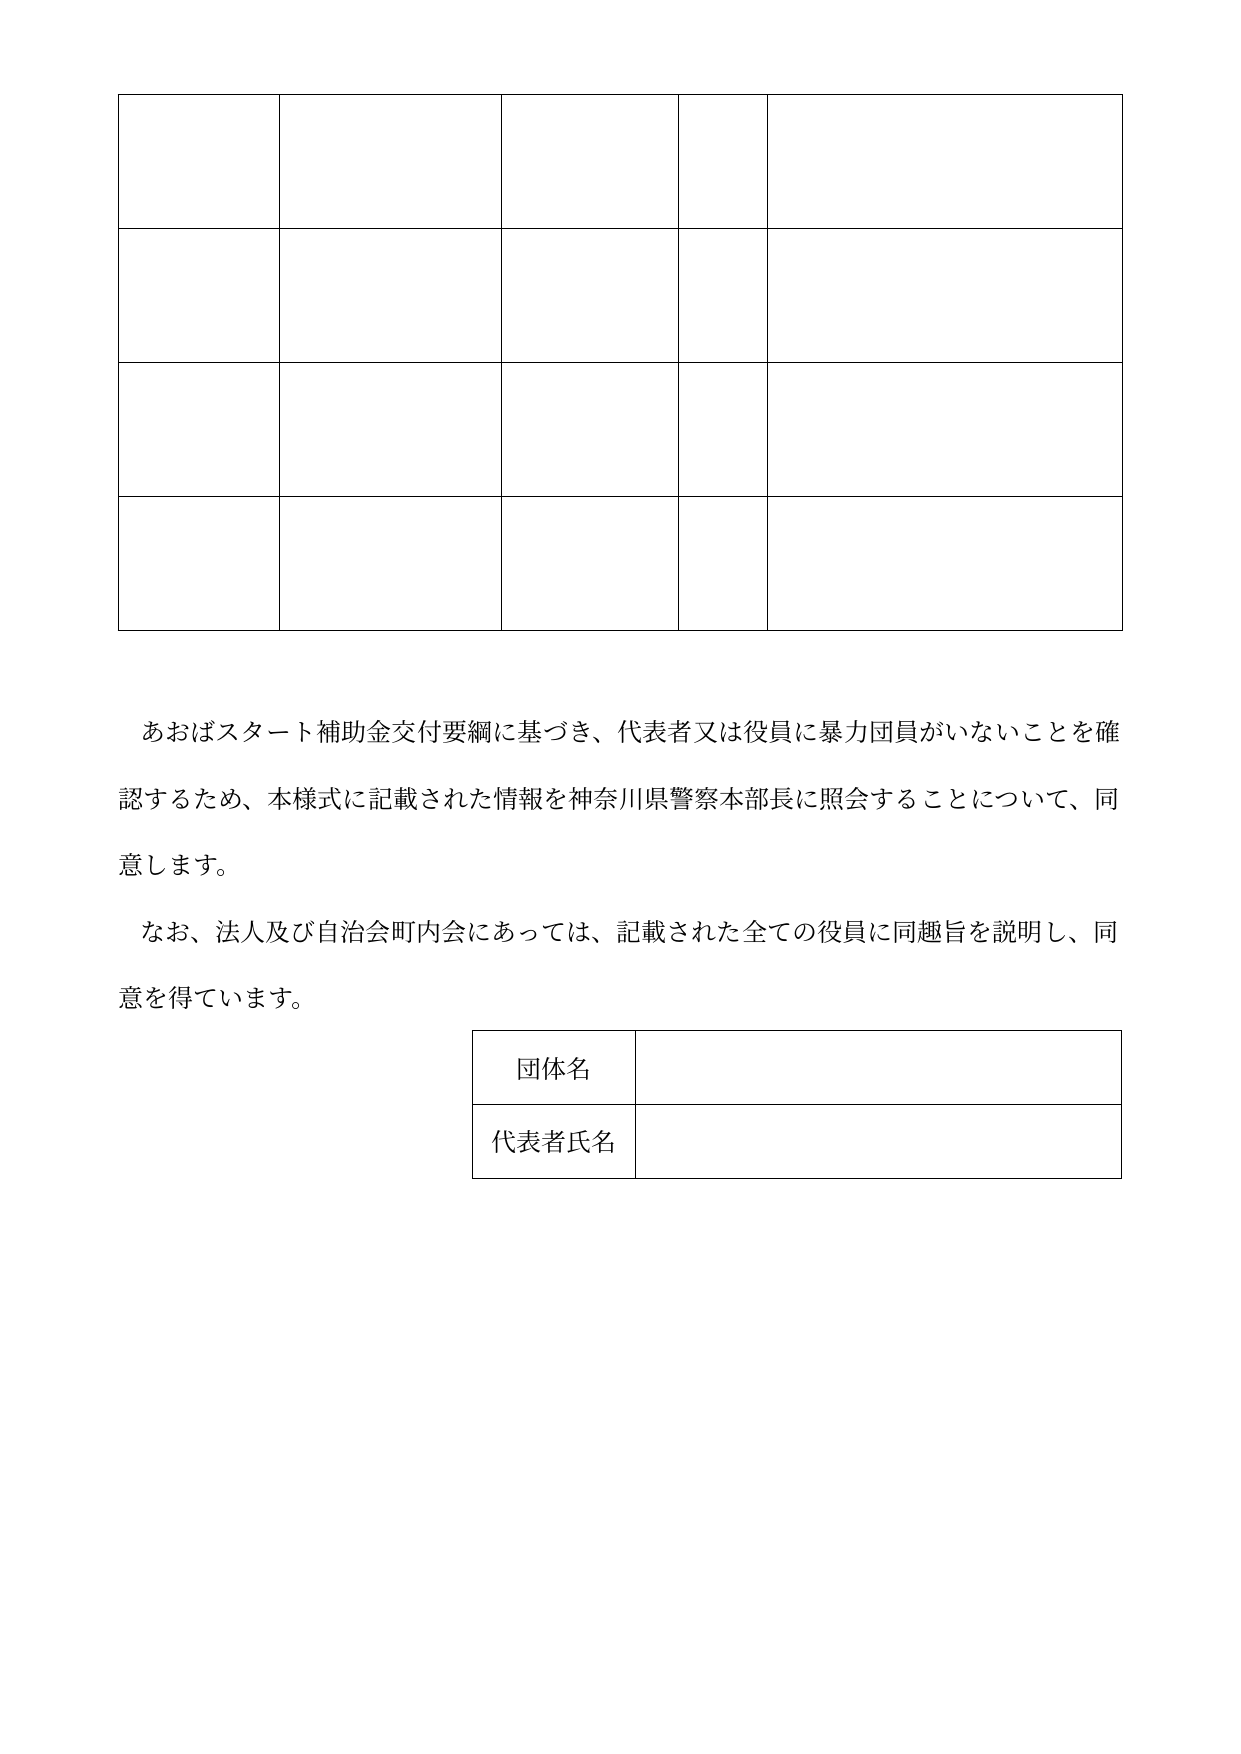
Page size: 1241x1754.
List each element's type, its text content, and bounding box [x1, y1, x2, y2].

table_cell [502, 497, 678, 630]
table_cell [119, 229, 279, 362]
table_cell [280, 229, 501, 362]
table_header [636, 1031, 1121, 1104]
table_cell [280, 363, 501, 496]
table_cell [502, 95, 678, 228]
table_cell [119, 95, 279, 228]
text なお、法人及び自治会町内会にあっては、記載された全ての役員に同趣旨を説明し、同意を得ています。 [118, 897, 1122, 1030]
table_cell 代表者氏名 [473, 1105, 635, 1178]
table_cell [768, 363, 1122, 496]
table_cell [636, 1105, 1121, 1178]
table_cell [768, 497, 1122, 630]
table_header 団体名 [473, 1031, 635, 1104]
table_cell [679, 363, 767, 496]
table_cell [119, 363, 279, 496]
table_cell [679, 95, 767, 228]
table_cell [679, 497, 767, 630]
table_cell [280, 95, 501, 228]
table_cell [768, 95, 1122, 228]
table_cell [502, 363, 678, 496]
table_cell [119, 497, 279, 630]
text あおばスタート補助金交付要綱に基づき、代表者又は役員に暴力団員がいないことを確認するため、本様式に記載された情報を神奈川県警察本部長に照会することについて、同意します。 [118, 698, 1122, 897]
table_cell [502, 229, 678, 362]
table_cell [280, 497, 501, 630]
table_cell [768, 229, 1122, 362]
table_cell [679, 229, 767, 362]
